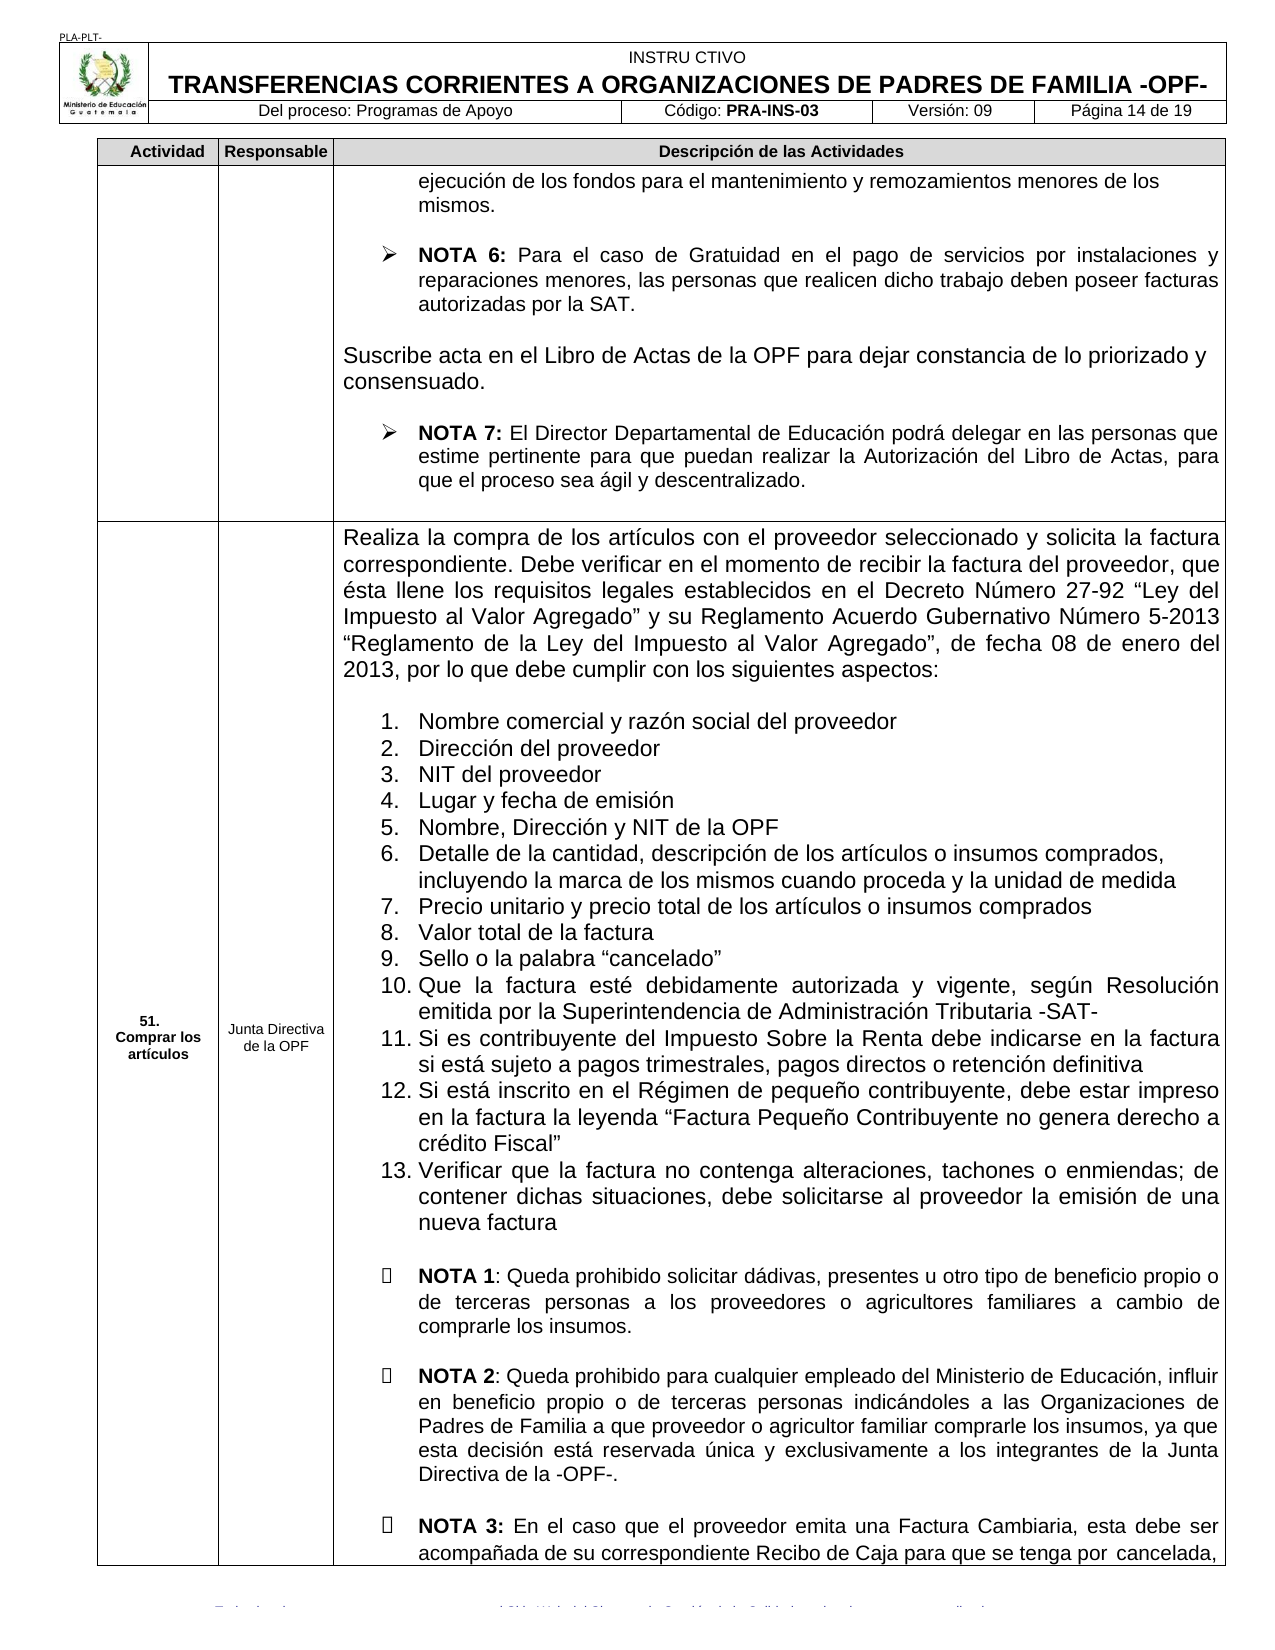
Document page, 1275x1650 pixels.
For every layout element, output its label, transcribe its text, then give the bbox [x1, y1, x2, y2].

table_cell Realiza la compra de los artículos con el proveedor seleccionado y solicita la factura correspondiente. Debe verificar en el momento de recibir la factura del proveedor, que ésta llene los requisitos legales establecidos en el Decreto Número 27-92 “Ley del Impuesto al Valor Agregado” y su Reglamento Acuerdo Gubernativo Número 5-2013 “Reglamento de la Ley del Impuesto al Valor Agregado”, de fecha 08 de enero del 2013, por lo que debe cumplir con los siguientes aspectos: Nombre comercial y razón social del proveedor Dirección del proveedor NIT del proveedor Lugar y fecha de emisión Nombre, Dirección y NIT de la OPF Detalle de la cantidad, descripción de los artículos o insumos comprados, incluyendo la marca de los mismos cuando proceda y la unidad de medida Precio unitario y precio total de los artículos o insumos comprados Valor total de la factura Sello o la palabra “cancelado” Que la factura esté debidamente autorizada y vigente, según Resolución emitida por la Superintendencia de Administración Tributaria -SAT- Si es contribuyente del Impuesto Sobre la Renta debe indicarse en la factura si está sujeto a pagos trimestrales, pagos directos o retención definitiva Si está inscrito en el Régimen de pequeño contribuyente, debe estar impreso en la factura la leyenda “Factura Pequeño Contribuyente no genera derecho a crédito Fiscal” Verificar que la factura no contenga alteraciones, tachones o enmiendas; de contener dichas situaciones, debe solicitarse al proveedor la emisión de una nueva factura NOTA 1: Queda prohibido solicitar dádivas, presentes u otro tipo de beneficio propio o de terceras personas a los proveedores o agricultores familiares a cambio de comprarle los insumos. NOTA 2: Queda prohibido para cualquier empleado del Ministerio de Educación, influir en beneficio propio o de terceras personas indicándoles a las Organizaciones de Padres de Familia a que proveedor o agricultor familiar comprarle los insumos, ya que esta decisión está reservada única y exclusivamente a los integrantes de la Junta Directiva de la -OPF-. NOTA 3: En el caso que el proveedor emita una Factura Cambiaria, esta debe ser acompañada de su correspondiente Recibo de Caja para que se tenga por cancelada, [334, 522, 1225, 1565]
table_cell ejecución de los fondos para el mantenimiento y remozamientos menores de los mismos. NOTA 6: Para el caso de Gratuidad en el pago de servicios por instalaciones y reparaciones menores, las personas que realicen dicho trabajo deben poseer facturas autorizadas por la SAT. Suscribe acta en el Libro de Actas de la OPF para dejar constancia de lo priorizado y consensuado. NOTA 7: El Director Departamental de Educación podrá delegar en las personas que estime pertinente para que puedan realizar la Autorización del Libro de Actas, para que el proceso sea ágil y descentralizado. [334, 166, 1225, 521]
table_header Responsable [219, 139, 333, 165]
table_cell [98, 166, 218, 521]
picture [62, 48, 147, 117]
table_cell 51. Comprar los artículos [98, 522, 218, 1565]
table_cell [219, 166, 333, 521]
table_header Descripción de las Actividades [334, 139, 1225, 165]
table_cell Página 14 de 19 [1035, 101, 1226, 122]
table_header INSTRU CTIVO TRANSFERENCIAS CORRIENTES A ORGANIZACIONES DE PADRES DE FAMILIA -OPF- [149, 43, 1226, 100]
table_cell Versión: 09 [873, 101, 1034, 122]
table_cell Código: PRA-INS-03 [622, 101, 872, 122]
table_header Actividad [98, 139, 218, 165]
table_cell Del proceso: Programas de Apoyo [149, 101, 621, 122]
table_cell Junta Directiva de la OPF [219, 522, 333, 1565]
table_header [60, 43, 148, 122]
